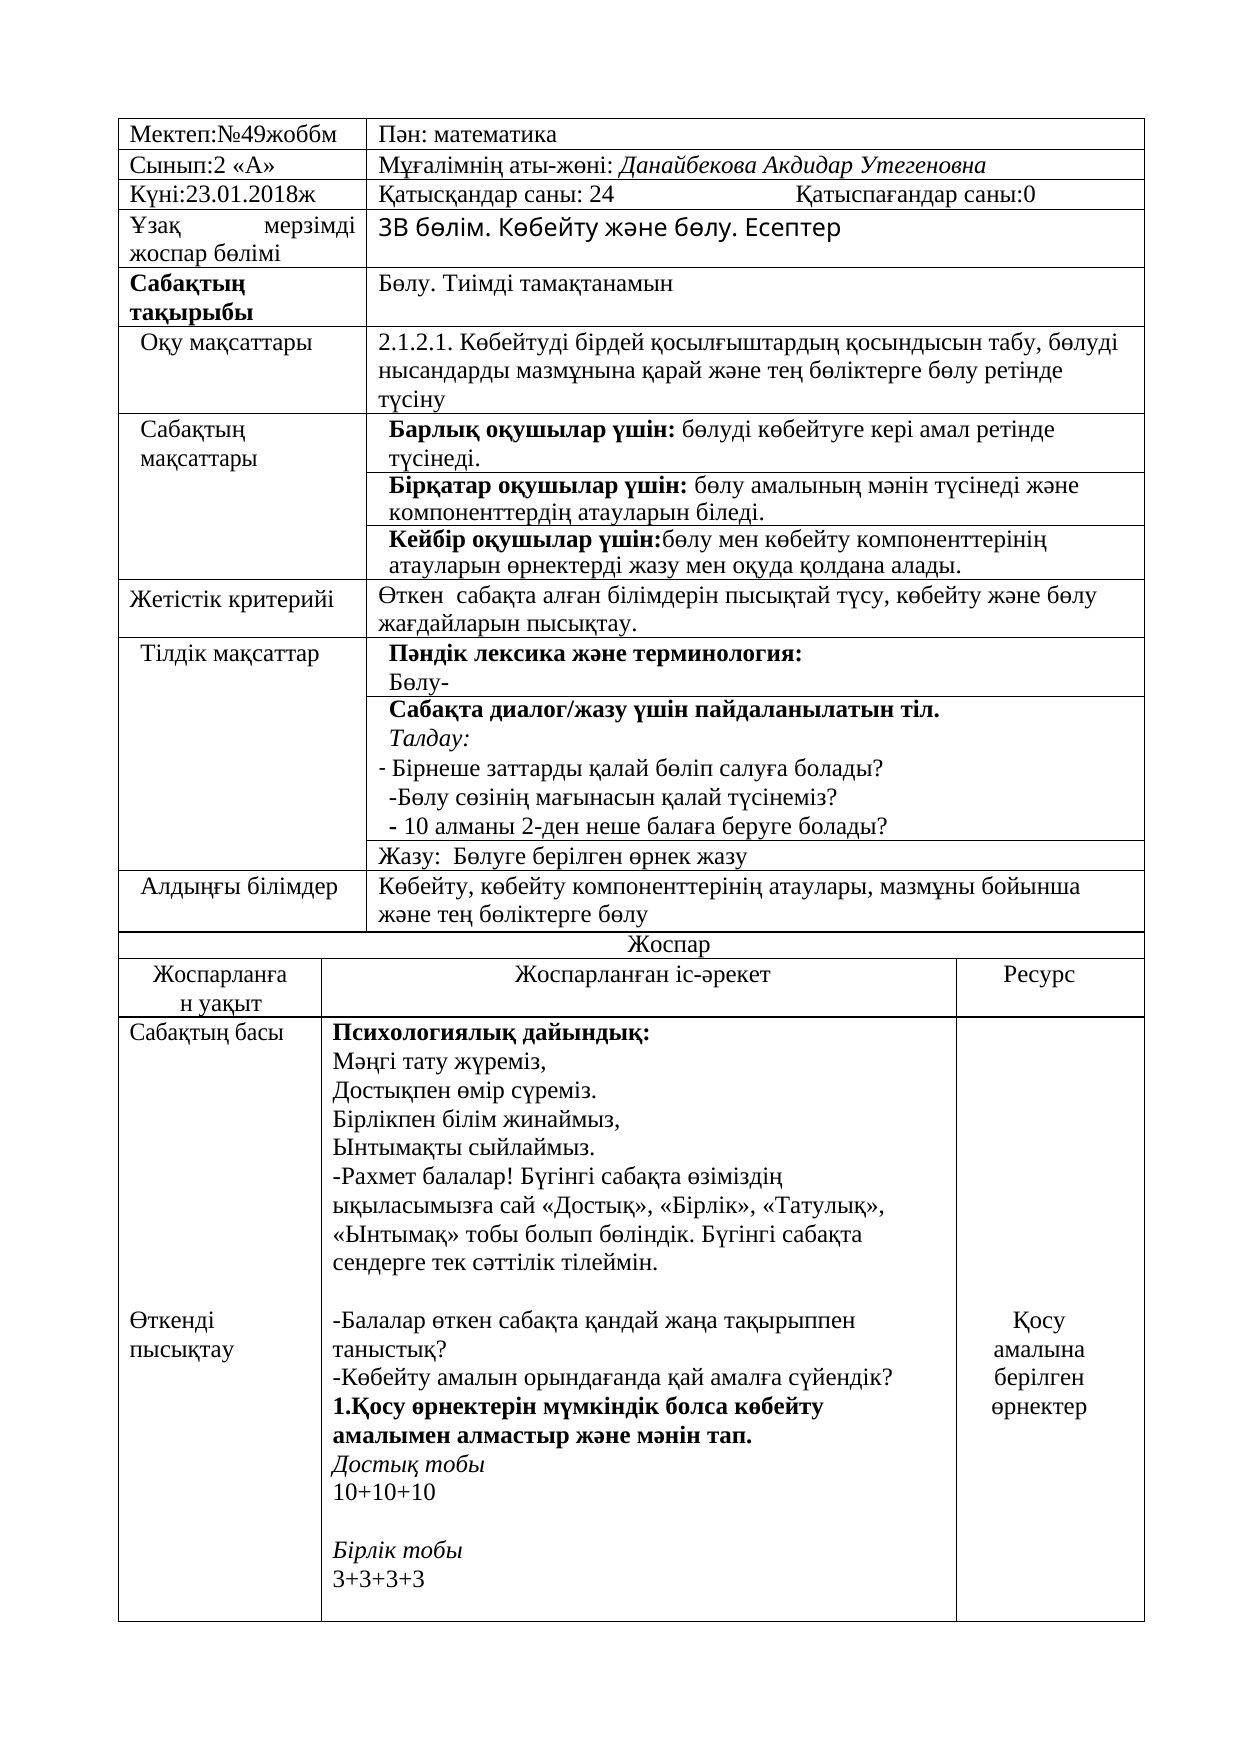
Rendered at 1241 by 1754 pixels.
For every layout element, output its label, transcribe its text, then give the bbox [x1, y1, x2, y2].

table_cell Жазу: Бөлуге берілген өрнек жазу [367, 841, 1144, 870]
table_cell Жоспар [119, 933, 1144, 958]
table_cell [119, 1018, 321, 1621]
table_cell Бірқатар оқушылар үшін: бөлу амалының мəнін түсінеді жəне компоненттердің атауларын біледі. [367, 473, 1144, 525]
table_cell Барлық оқушылар үшін: бөлуді көбейтуге кері амал ретінде түсінеді. [367, 414, 1144, 472]
table_cell Күні:23.01.2018ж [119, 180, 366, 209]
table_cell Жоспарланған уақыт [119, 959, 321, 1016]
table_cell Оқу мақсаттары [119, 327, 366, 413]
table_cell 3В бөлім. Көбейту және бөлу. Есептер [367, 210, 1144, 267]
table_cell Сабақтың мақсаттары [119, 414, 366, 579]
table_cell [957, 1018, 1144, 1621]
table_cell Жетістік критерийі [119, 580, 366, 637]
table_cell Өткен сабақта алған білімдерін пысықтай түсу, көбейту және бөлу жағдайларын пысықтау. [367, 580, 1144, 637]
table_cell Кейбір оқушылар үшін:бөлу мен көбейту компоненттерінің атауларын өрнектерді жазу мен оқуда қолдана алады. [367, 526, 1144, 579]
table_cell Бөлу. Тиімді тамақтанамын [367, 268, 1144, 326]
table_cell Сынып:2 «А» [119, 150, 366, 178]
table_cell Көбейту, көбейту компоненттерінің атаулары, мазмұны бойынша жəне тең бөліктерге бөлу [367, 871, 1144, 931]
table_cell Ресурс [957, 959, 1144, 1016]
table_cell Мұғалімнің аты-жөні: Данайбекова Акдидар Утегеновна [367, 150, 1144, 178]
table_header Пән: математика [367, 119, 1144, 149]
table_cell 2.1.2.1. Көбейтуді бірдей қосылғыштардың қосындысын табу, бөлуді нысандарды мазмұнына қарай жəне тең бөліктерге бөлу ретінде түсіну [367, 327, 1144, 413]
table_cell Сабақта диалог/жазу үшін пайдаланылатын тіл. Талдау: - Бірнеше заттарды қалай бөліп салуға болады? -Бөлу сөзінің мағынасын қалай түсінеміз? - 10 алманы 2-ден неше балаға беруге болады? [367, 697, 1144, 840]
table_cell Жоспарланған іс-əрекет [322, 959, 956, 1016]
table_cell Қатысқандар саны: 24 Қатыспағандар саны:0 [367, 180, 1144, 209]
table_cell Тілдік мақсаттар [119, 638, 366, 870]
table_cell Пəндік лексика жəне терминология: Бөлу- [367, 638, 1144, 696]
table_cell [322, 1018, 956, 1621]
table_cell Сабақтың тақырыбы [119, 268, 366, 326]
table_cell Алдыңғы білімдер [119, 871, 366, 931]
table_cell Ұзақ мерзімді жоспар бөлімі [119, 210, 366, 267]
table_header Мектеп:№49жоббм [119, 119, 366, 149]
